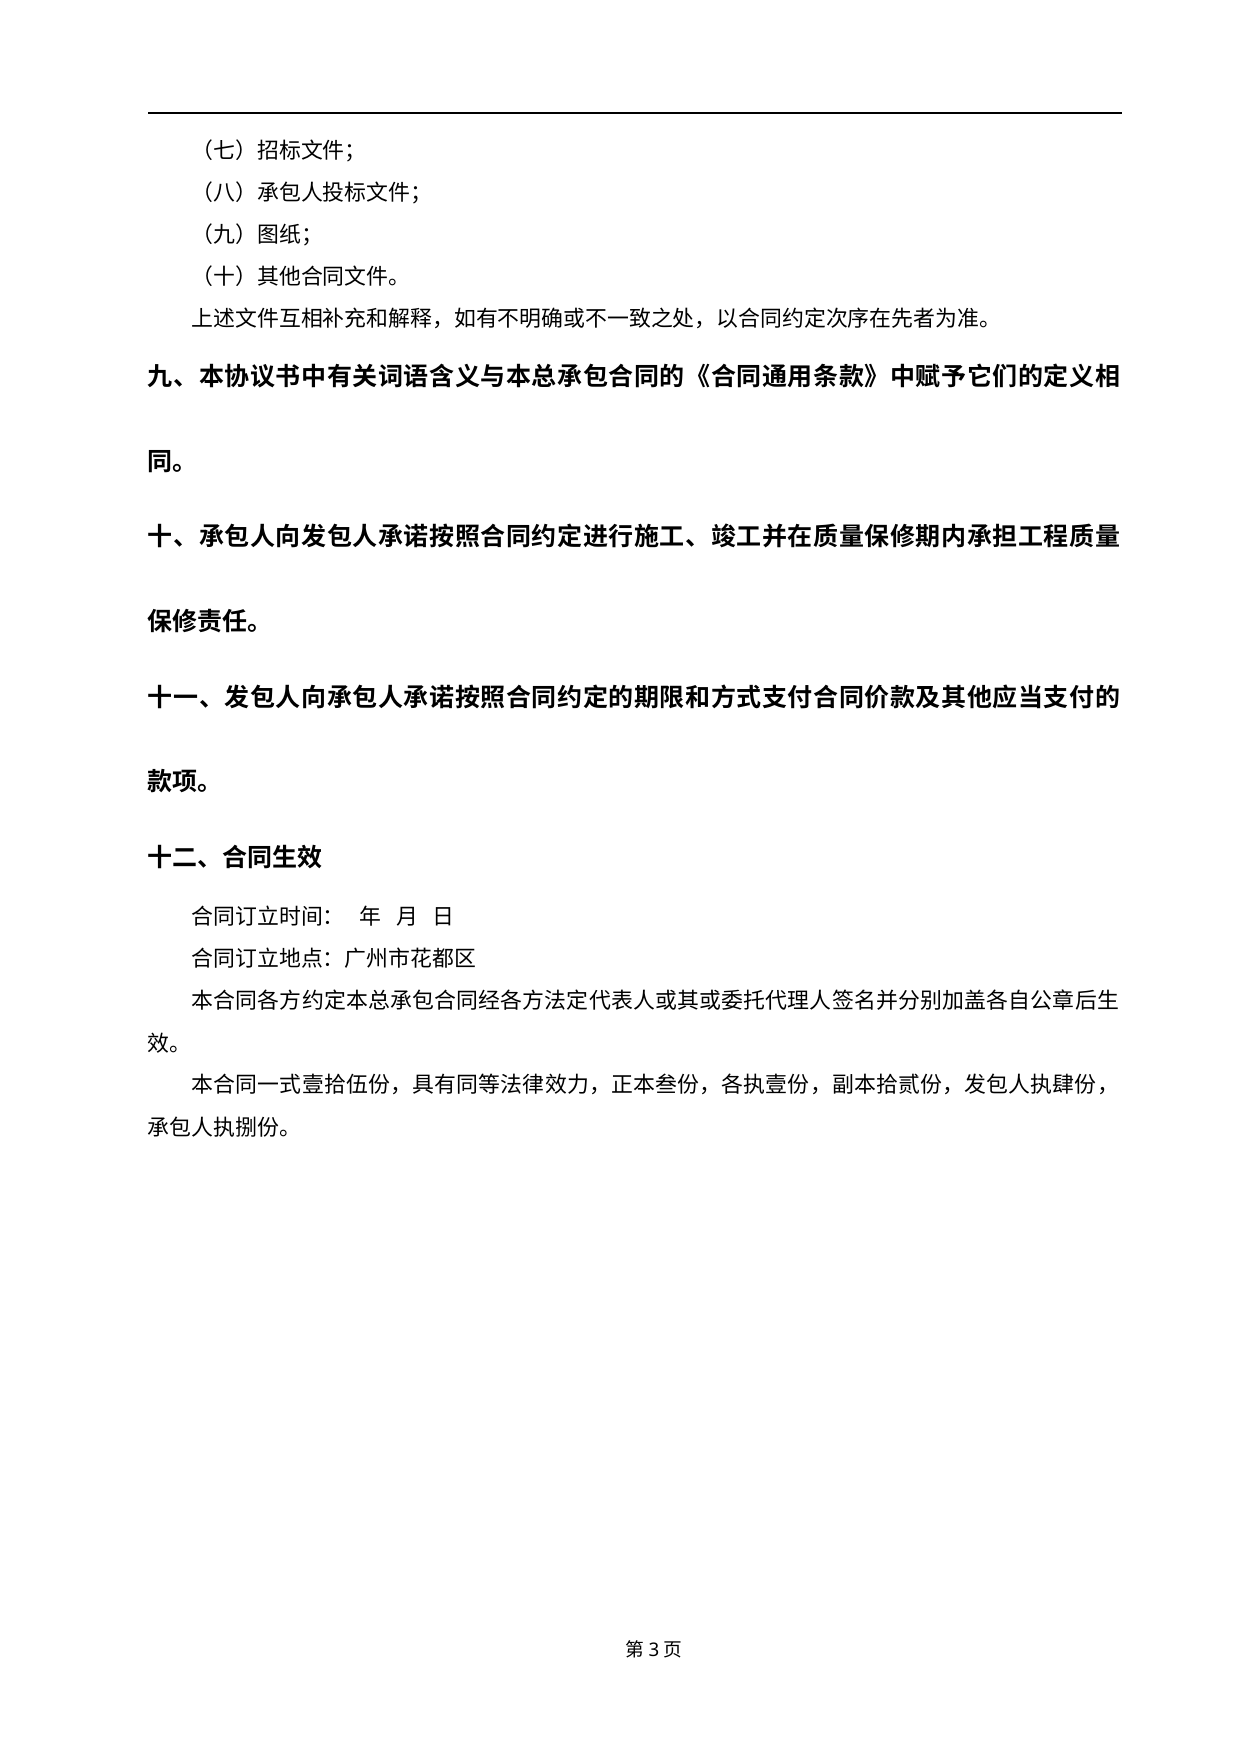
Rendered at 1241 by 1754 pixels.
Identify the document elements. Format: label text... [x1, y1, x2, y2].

text （七）招标文件； [148, 132, 1122, 165]
text （十）其他合同文件。 [148, 258, 1122, 291]
text 上述文件互相补充和解释，如有不明确或不一致之处，以合同约定次序在先者为准。 [148, 300, 1122, 333]
subtitle 九、本协议书中有关词语含义与本总承包合同的《合同通用条款》中赋予它们的定义相同。 [148, 342, 1122, 492]
text 本合同一式壹拾伍份，具有同等法律效力，正本叁份，各执壹份，副本拾贰份，发包人执肆份，承包人执捌份。 [148, 1067, 1122, 1142]
text （八）承包人投标文件； [148, 174, 1122, 207]
subtitle 十二、合同生效 [148, 823, 1122, 888]
text 合同订立时间： 年 月 日 [148, 899, 1122, 931]
subtitle 十一、发包人向承包人承诺按照合同约定的期限和方式支付合同价款及其他应当支付的款项。 [148, 663, 1122, 812]
text （九）图纸； [148, 216, 1122, 249]
text 合同订立地点：广州市花都区 [148, 941, 1122, 973]
subtitle 十、承包人向发包人承诺按照合同约定进行施工、竣工并在质量保修期内承担工程质量保修责任。 [148, 502, 1122, 652]
text 本合同各方约定本总承包合同经各方法定代表人或其或委托代理人签名并分别加盖各自公章后生效。 [148, 983, 1122, 1058]
